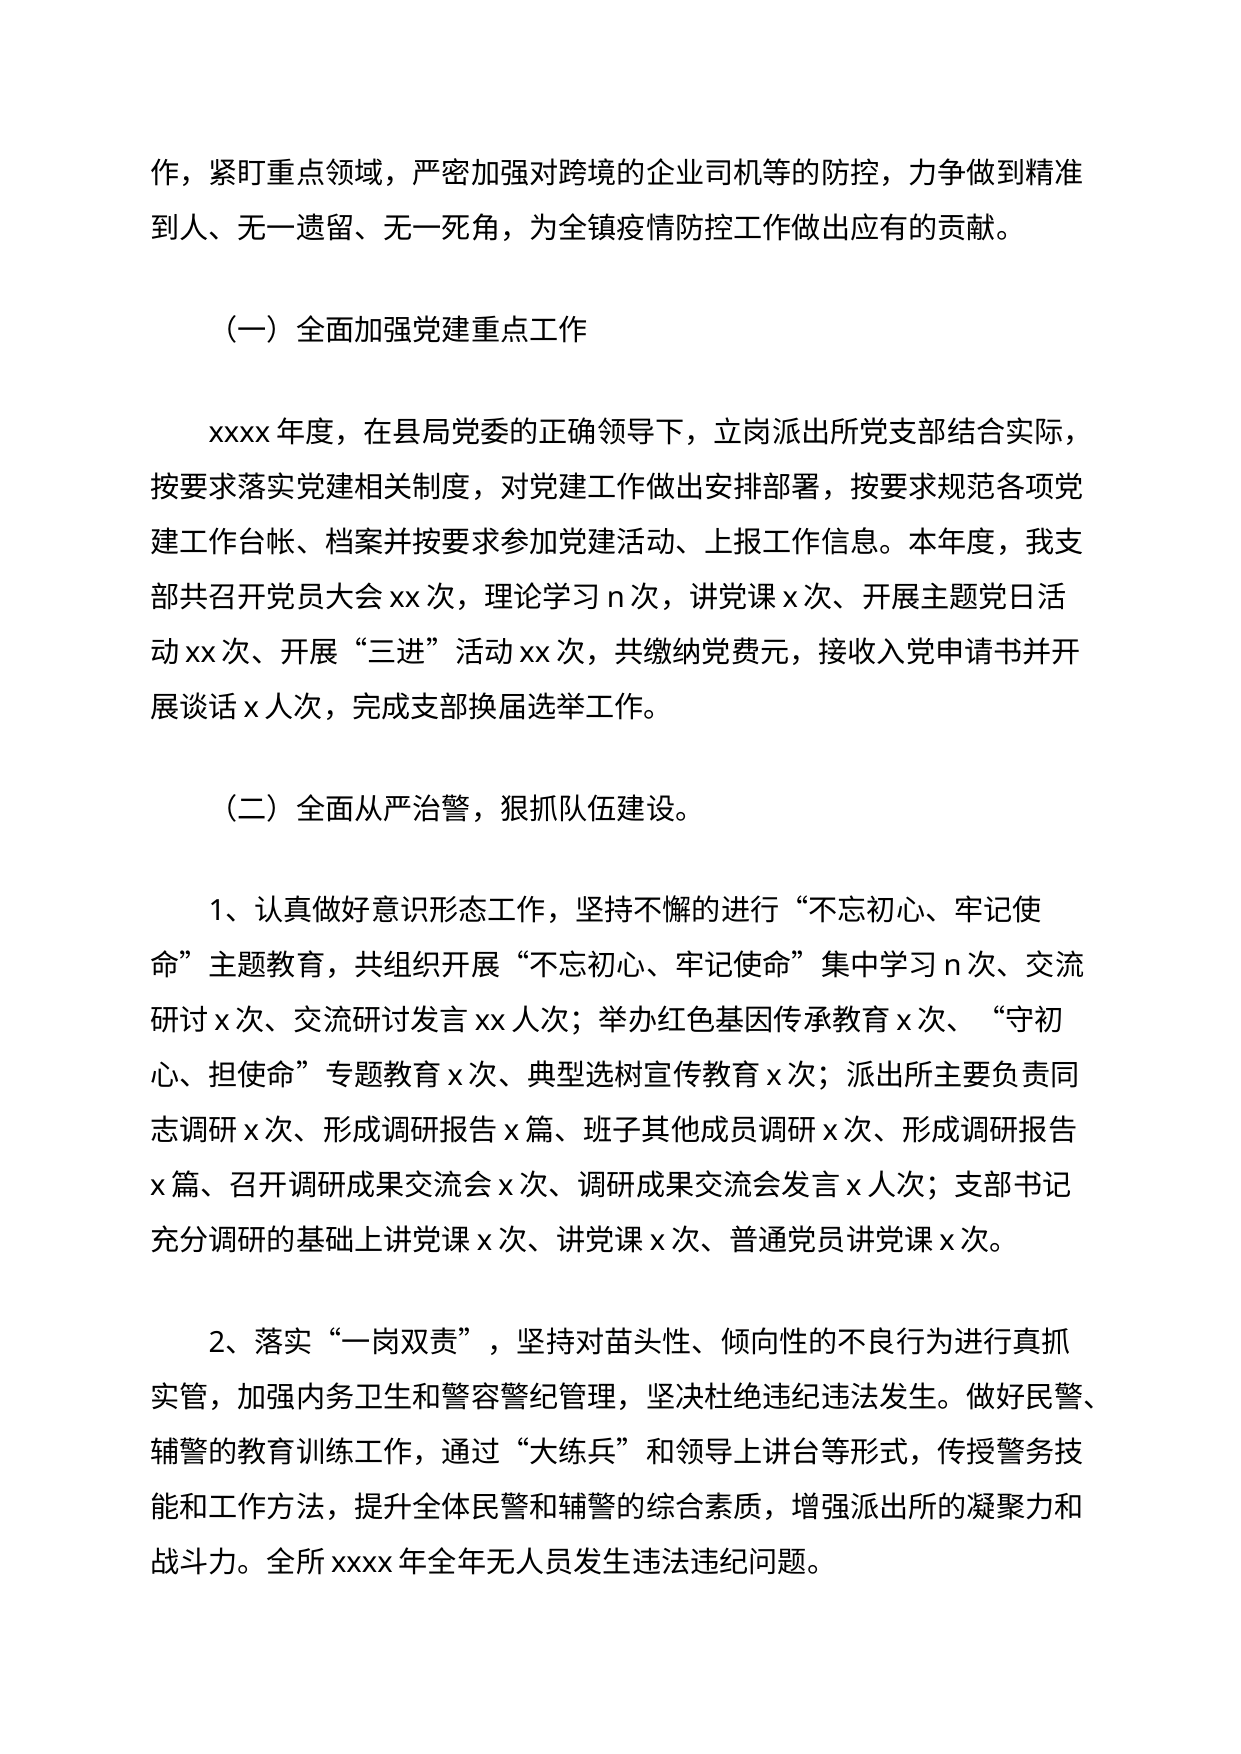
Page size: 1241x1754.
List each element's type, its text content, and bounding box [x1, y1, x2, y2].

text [150, 150, 1090, 247]
text （一）全面加强党建重点工作 [150, 307, 1090, 349]
text 2、落实“一岗双责”，坚持对苗头性、倾向性的不良行为进行真抓实管，加强内务卫生和警容警纪管理，坚决杜绝违纪违法发生。做好民警、辅警的教育训练工作，通过“大练兵”和领导上讲台等形式，传授警务技能和工作方法，提升全体民警和辅警的综合素质，增强派出所的凝聚力和战斗力。全所xxxx年全年无人员发生违法违纪问题。 [150, 1319, 1090, 1581]
text （二）全面从严治警，狠抓队伍建设。 [150, 785, 1090, 827]
text xxxx年度，在县局党委的正确领导下，立岗派出所党支部结合实际，按要求落实党建相关制度，对党建工作做出安排部署，按要求规范各项党建工作台帐、档案并按要求参加党建活动、上报工作信息。本年度，我支部共召开党员大会xx次，理论学习n次，讲党课x次、开展主题党日活动xx次、开展“三进”活动xx次，共缴纳党费元，接收入党申请书并开展谈话x人次，完成支部换届选举工作。 [150, 408, 1090, 726]
text 1、认真做好意识形态工作，坚持不懈的进行“不忘初心、牢记使命”主题教育，共组织开展“不忘初心、牢记使命”集中学习n次、交流研讨x次、交流研讨发言xx人次；举办红色基因传承教育x次、“守初心、担使命”专题教育x次、典型选树宣传教育x次；派出所主要负责同志调研x次、形成调研报告x篇、班子其他成员调研x次、形成调研报告x篇、召开调研成果交流会x次、调研成果交流会发言x人次；支部书记充分调研的基础上讲党课x次、讲党课x次、普通党员讲党课x次。 [150, 887, 1090, 1259]
